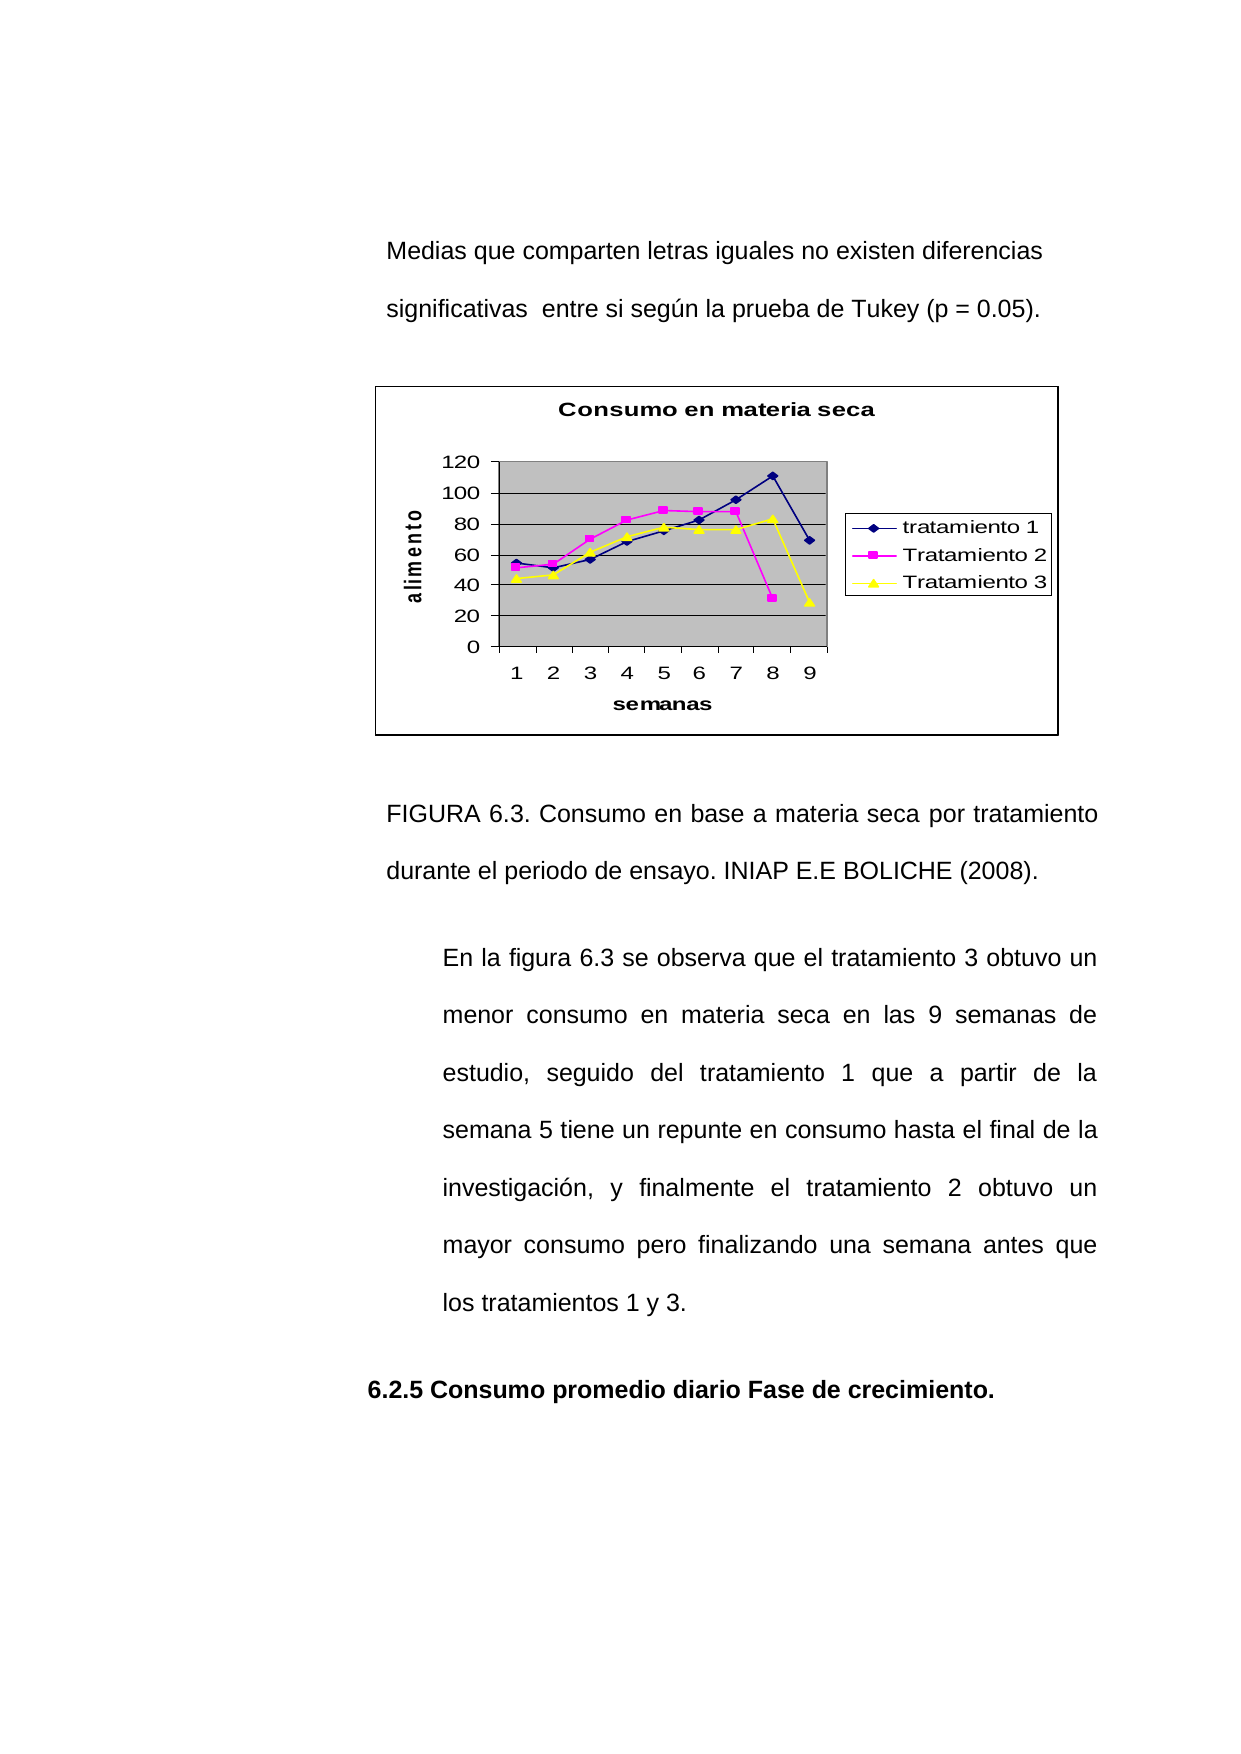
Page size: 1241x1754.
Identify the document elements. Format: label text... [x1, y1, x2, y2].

text En la figura 6.3 se observa que el tratamiento 3 obtuvo un menor consumo en materia seca en las 9 semanas de estudio, seguido del tratamiento 1 que a partir de la semana 5 tiene un repunte en consumo hasta el final de la investigación, y finalmente el tratamiento 2 obtuvo un mayor consumo pero finalizando una semana antes que los tratamientos 1 y 3. [442, 943, 1098, 1317]
text FIGURA 6.3. Consumo en base a materia seca por tratamiento durante el periodo de ensayo. INIAP E.E BOLICHE (2008). [386, 799, 1098, 885]
text Medias que comparten letras iguales no existen diferencias significativas entre si según la prueba de Tukey (p = 0.05). [386, 236, 1098, 322]
text 6.2.5 Consumo promedio diario Fase de crecimiento. [349, 1374, 1098, 1403]
